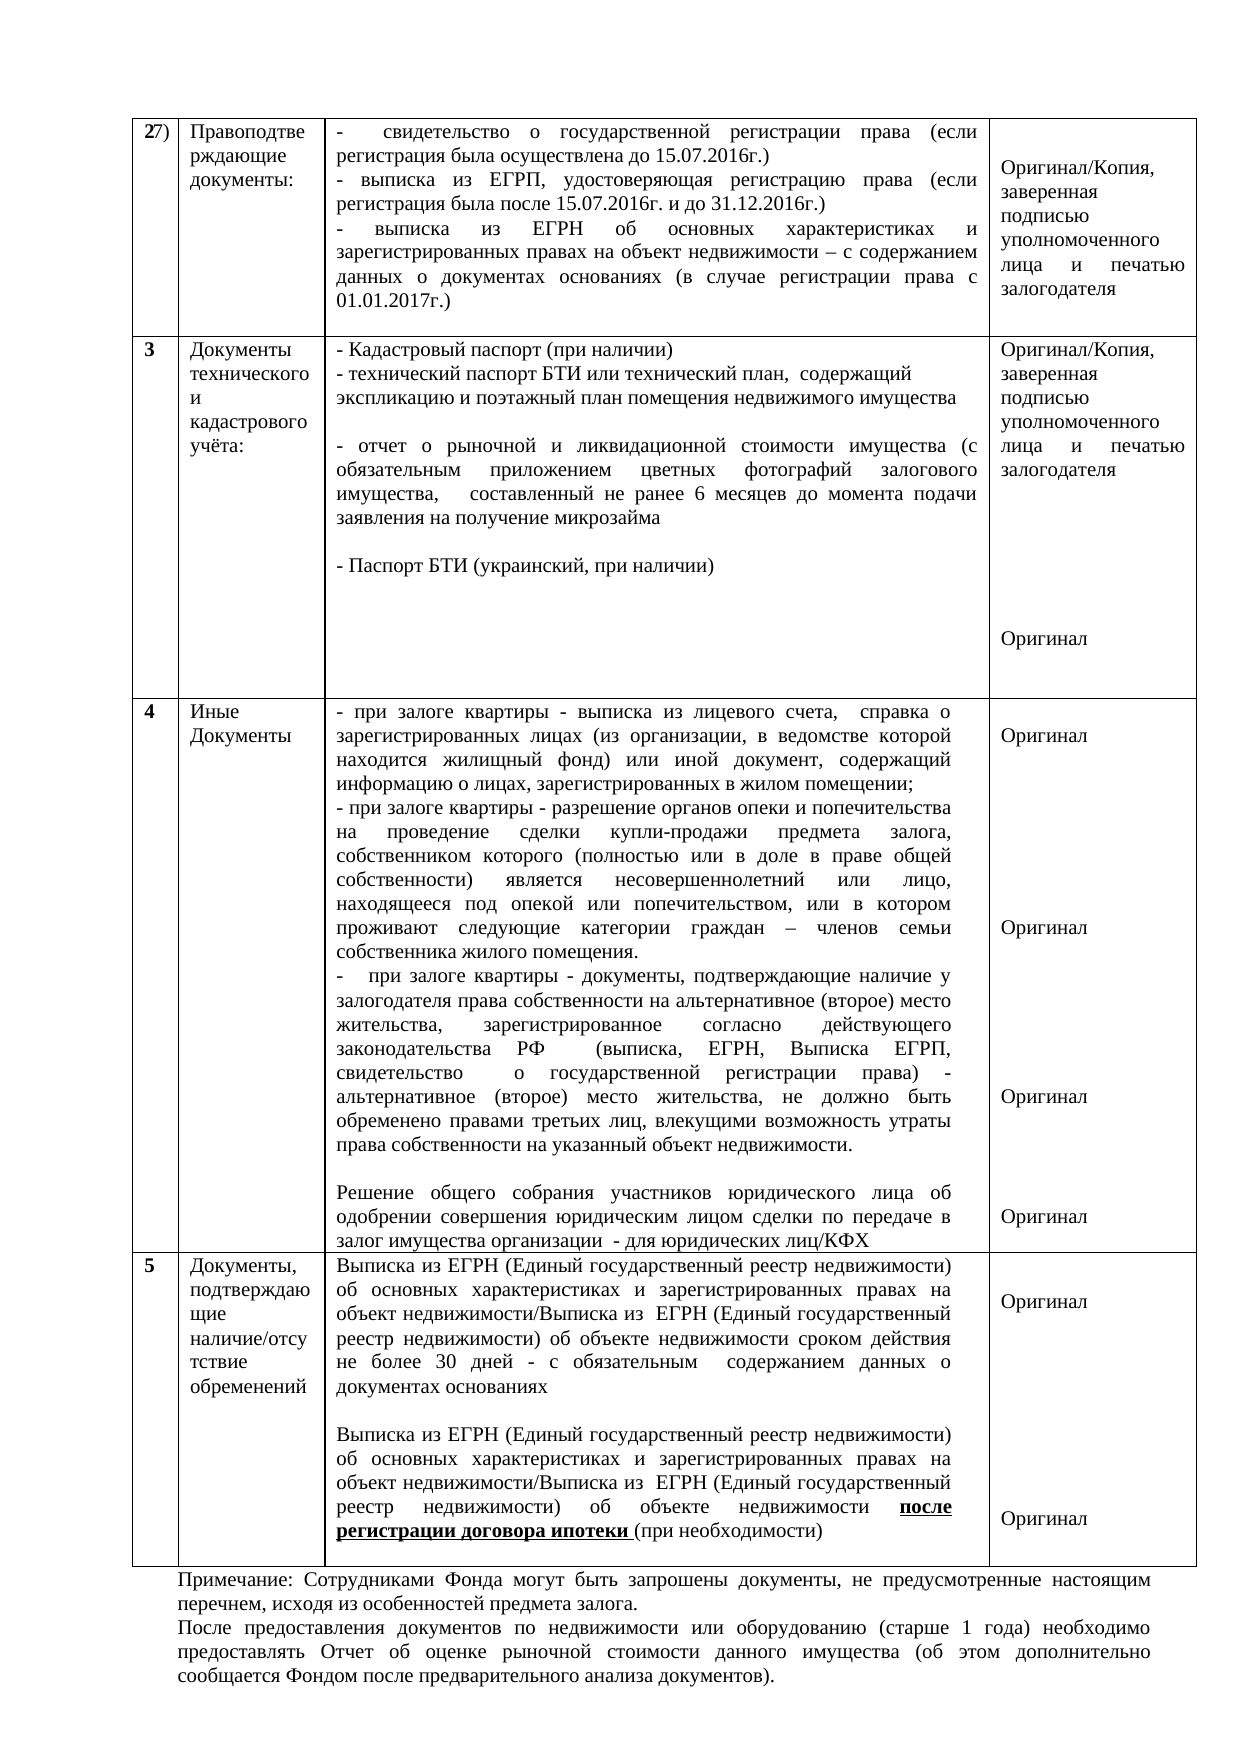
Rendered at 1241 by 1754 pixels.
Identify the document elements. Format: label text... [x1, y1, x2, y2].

table_cell Иные Документы [179, 699, 324, 1252]
text После предоставления документов по недвижимости или оборудованию (старше 1 года) необходимо предоставлять Отчет об оценке рыночной стоимости данного имущества (об этом дополнительно сообщается Фондом после предварительного анализа документов). [177, 1615, 1152, 1687]
table_cell 5 [133, 1253, 178, 1566]
table_cell Оригинал Оригинал [990, 1253, 1196, 1566]
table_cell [990, 119, 1196, 336]
text Примечание: Сотрудниками Фонда могут быть запрошены документы, не предусмотренные настоящим перечнем, исходя из особенностей предмета залога. [177, 1567, 1152, 1615]
table_cell Документы, подтверждающие наличие/отсутствие обременений [179, 1253, 324, 1566]
table_cell - при залоге квартиры - выписка из лицевого счета, справка о зарегистрированных лицах (из организации, в ведомстве которой находится жилищный фонд) или иной документ, содержащий информацию о лицах, зарегистрированных в жилом помещении; - при залоге квартиры - разрешение органов опеки и попечительства на проведение сделки купли-продажи предмета залога, собственником которого (полностью или в доле в праве общей собственности) является несовершеннолетний или лицо, находящееся под опекой или попечительством, или в котором проживают следующие категории граждан – членов семьи собственника жилого помещения. - при залоге квартиры - документы, подтверждающие наличие у залогодателя права собственности на альтернативное (второе) место жительства, зарегистрированное согласно действующего законодательства РФ (выписка, ЕГРН, Выписка ЕГРП, свидетельство о государственной регистрации права) - альтернативное (второе) место жительства, не должно быть обременено правами третьих лиц, влекущими возможность утраты права собственности на указанный объект недвижимости. Решение общего собрания участников юридического лица об одобрении совершения юридическим лицом сделки по передаче в залог имущества организации - для юридических лиц/КФХ [326, 699, 989, 1252]
table_cell - свидетельство о государственной регистрации права (если регистрация была осуществлена до 15.07.2016г.) - выписка из ЕГРП, удостоверяющая регистрацию права (если регистрация была после 15.07.2016г. и до 31.12.2016г.) - выписка из ЕГРН об основных характеристиках и зарегистрированных правах на объект недвижимости – с содержанием данных о документах основаниях (в случае регистрации права с 01.01.2017г.) [326, 119, 989, 336]
table_cell 3 [133, 337, 178, 698]
table_cell Выписка из ЕГРН (Единый государственный реестр недвижимости) об основных характеристиках и зарегистрированных правах на объект недвижимости/Выписка из ЕГРН (Единый государственный реестр недвижимости) об объекте недвижимости сроком действия не более 30 дней - с обязательным содержанием данных о документах основаниях Выписка из ЕГРН (Единый государственный реестр недвижимости) об основных характеристиках и зарегистрированных правах на объект недвижимости/Выписка из ЕГРН (Единый государственный реестр недвижимости) об объекте недвижимости после регистрации договора ипотеки (при необходимости) [326, 1253, 989, 1566]
table_cell 4 [133, 699, 178, 1252]
table_cell Документы технического и кадастрового учёта: [179, 337, 324, 698]
table_cell Правоподтверждающие документы: [179, 119, 324, 336]
table_cell Оригинал Оригинал Оригинал Оригинал [990, 699, 1196, 1252]
table_cell - Кадастровый паспорт (при наличии) - технический паспорт БТИ или технический план, содержащий экспликацию и поэтажный план помещения недвижимого имущества - отчет о рыночной и ликвидационной стоимости имущества (с обязательным приложением цветных фотографий залогового имущества, составленный не ранее 6 месяцев до момента подачи заявления на получение микрозайма - Паспорт БТИ (украинский, при наличии) [326, 337, 989, 698]
table_cell 2 [133, 119, 178, 336]
table_cell Оригинал/Копия, заверенная подписью уполномоченного лица и печатью залогодателя Оригинал [990, 337, 1196, 698]
